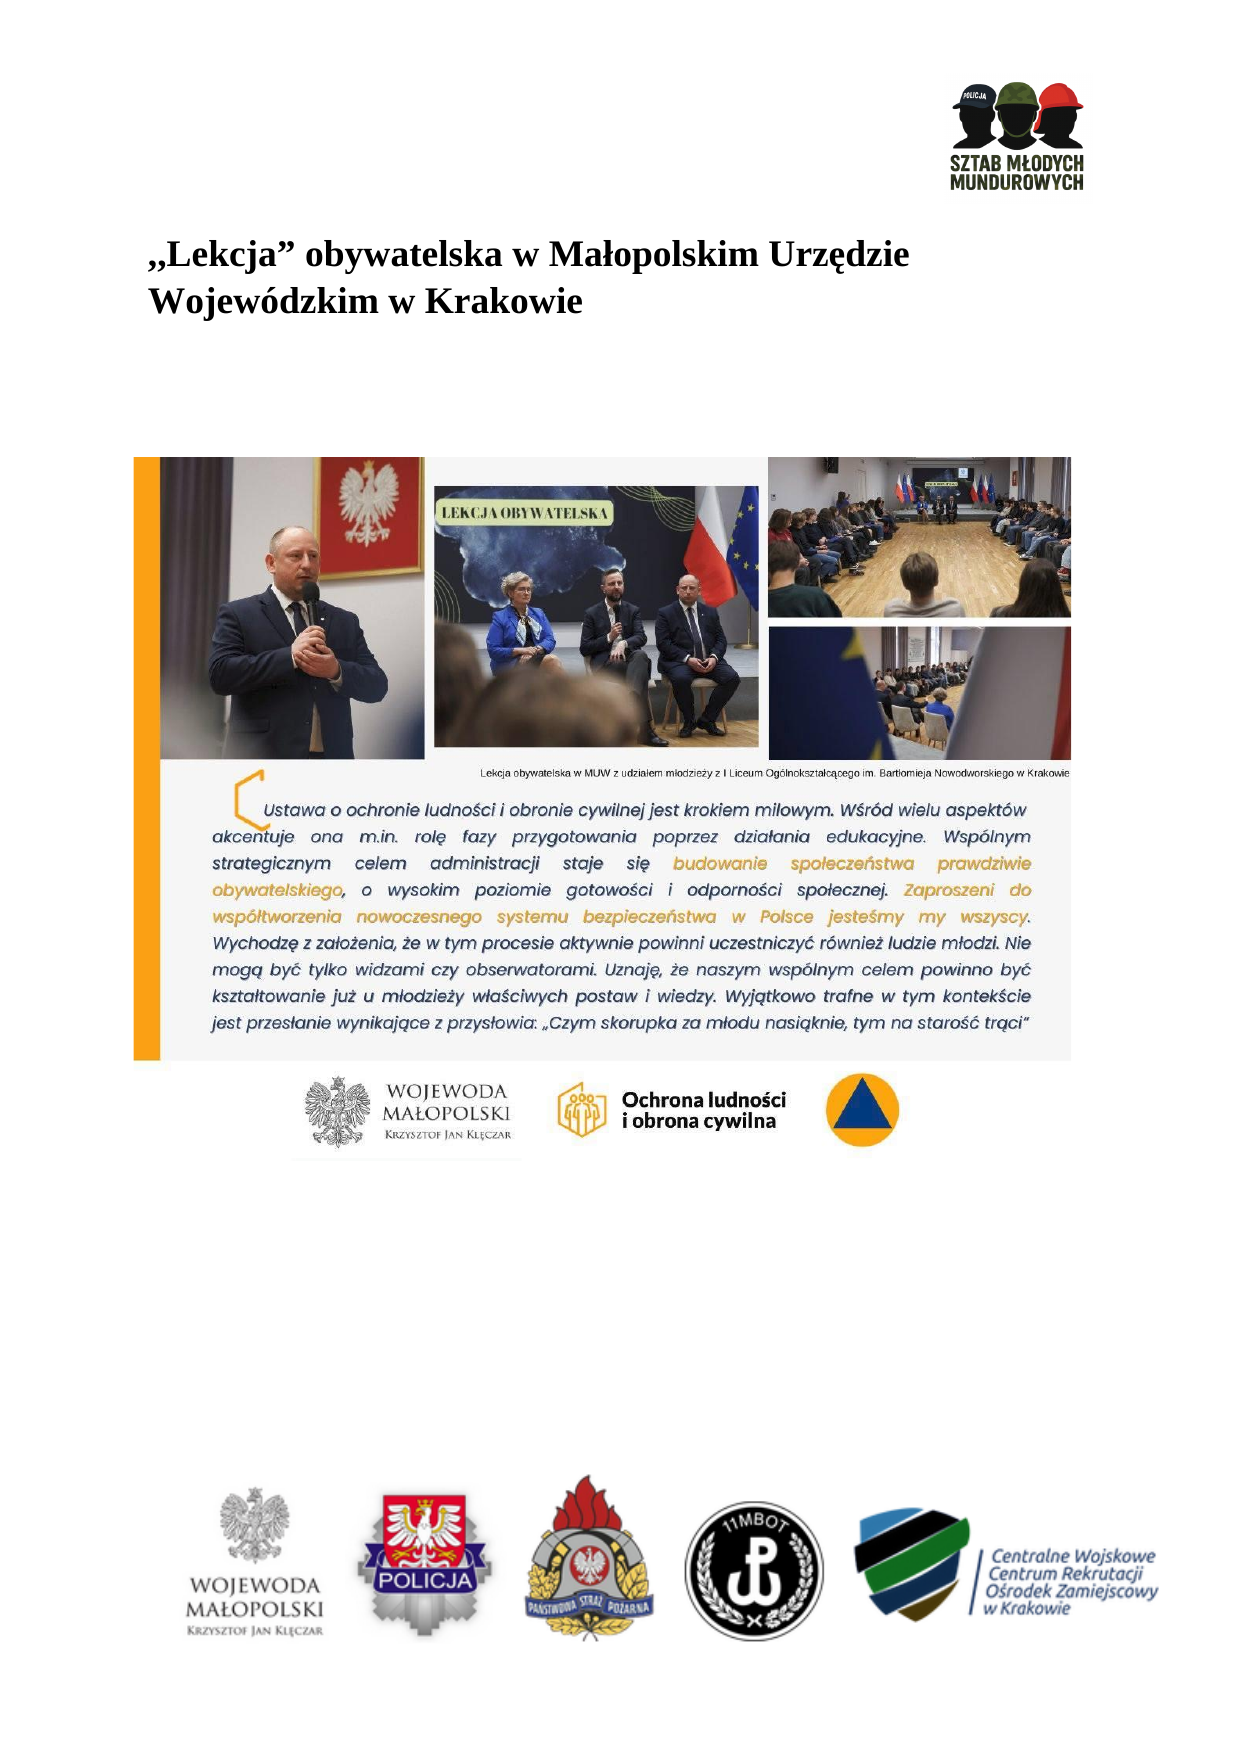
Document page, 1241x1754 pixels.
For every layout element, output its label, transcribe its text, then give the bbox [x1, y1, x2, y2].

picture [147, 1456, 1198, 1681]
text ,,Lekcja” obywatelska w Małopolskim Urzędzie Wojewódzkim w Krakowie [148, 231, 1093, 321]
picture [944, 73, 1093, 204]
picture [133, 457, 1072, 1161]
